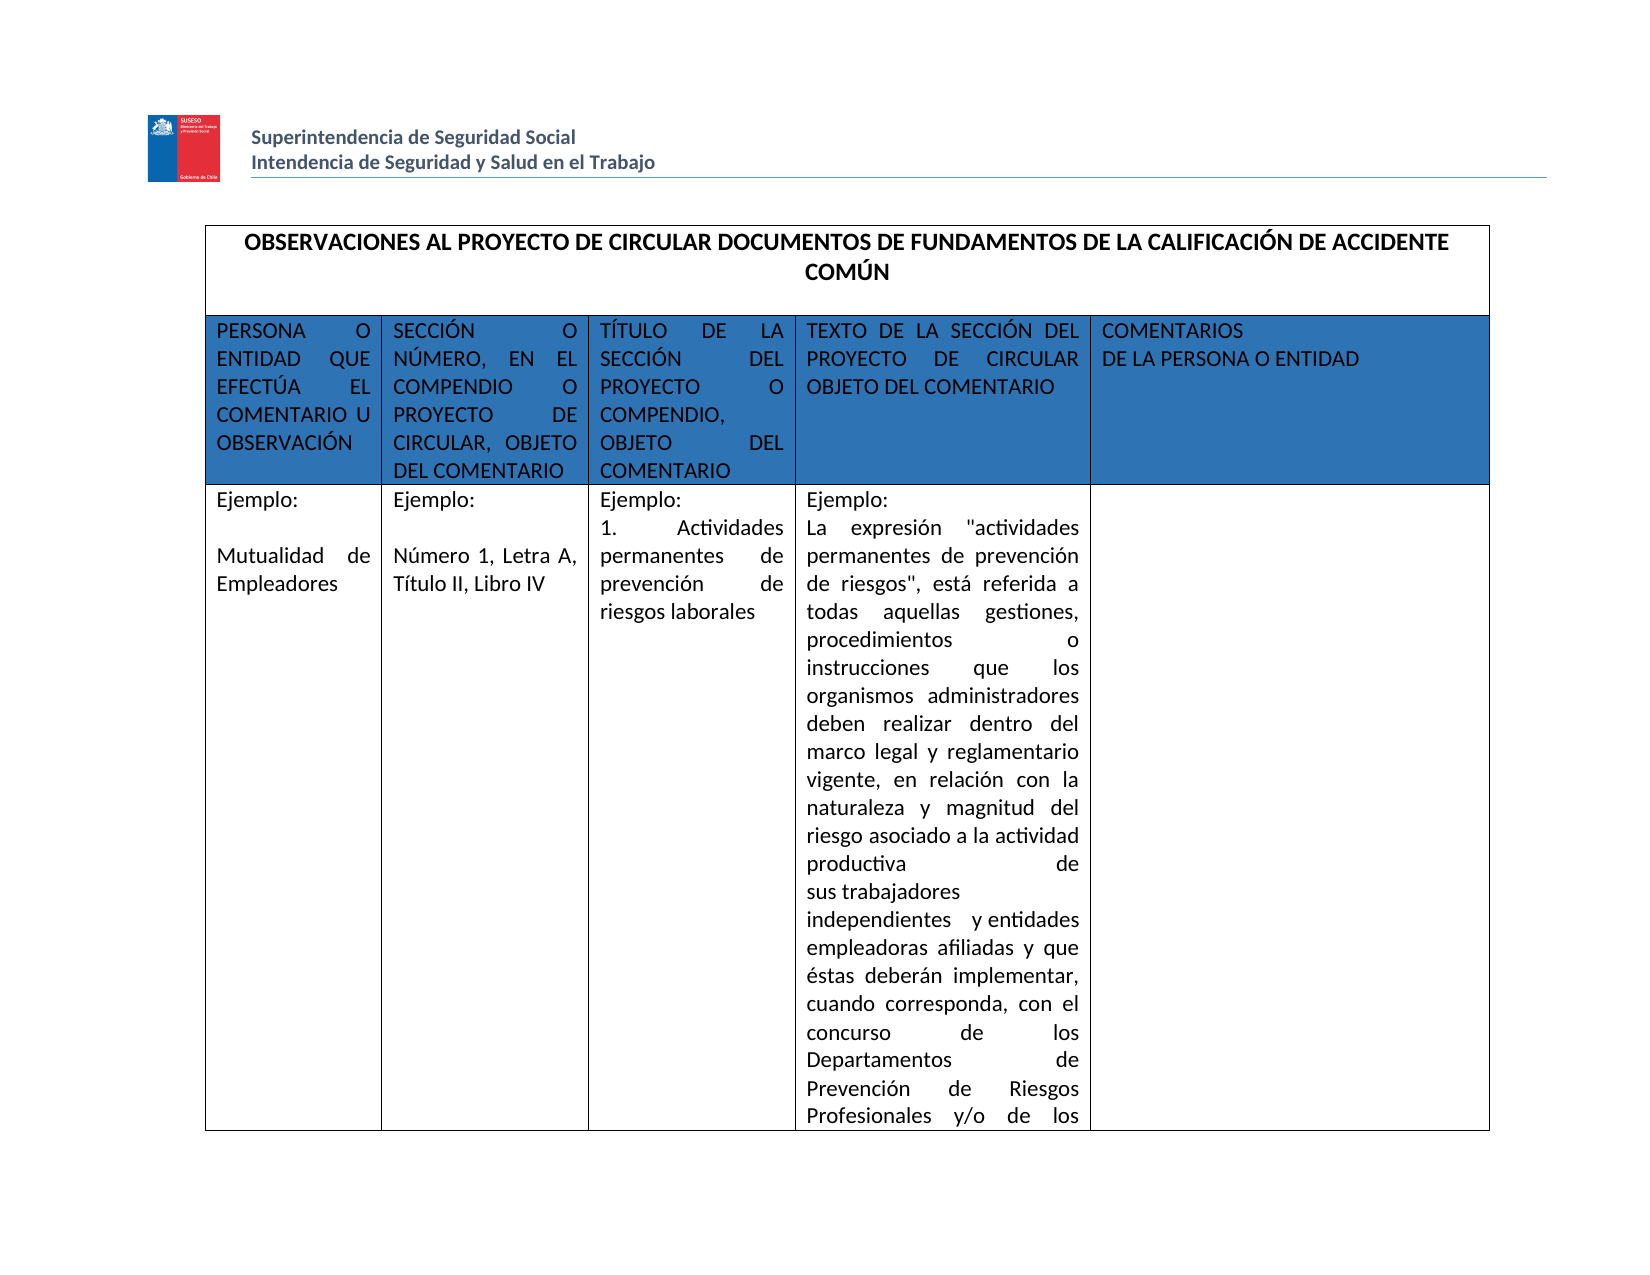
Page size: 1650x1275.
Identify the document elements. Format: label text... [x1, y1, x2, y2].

table_cell COMENTARIOS DE LA PERSONA O ENTIDAD [1091, 316, 1489, 484]
table_cell TÍTULO DE LA SECCIÓN DEL PROYECTO O COMPENDIO, OBJETO DEL COMENTARIO [589, 316, 795, 484]
picture [147, 115, 221, 182]
table_cell Ejemplo: 1. Actividades permanentes de prevención de riesgos laborales [589, 485, 795, 1130]
table_cell SECCIÓN O NÚMERO, EN EL COMPENDIO O PROYECTO DE CIRCULAR, OBJETO DEL COMENTARIO [382, 316, 588, 484]
table_cell TEXTO DE LA SECCIÓN DEL PROYECTO DE CIRCULAR OBJETO DEL COMENTARIO [796, 316, 1090, 484]
table_cell Ejemplo: Número 1, Letra A, Título II, Libro IV [382, 485, 588, 1130]
table_header OBSERVACIONES AL PROYECTO DE CIRCULAR DOCUMENTOS DE FUNDAMENTOS DE LA CALIFICACIÓN DE ACCIDENTE COMÚN [206, 226, 1489, 315]
table_cell [1091, 485, 1489, 1130]
table_cell Ejemplo: Mutualidad de Empleadores [206, 485, 381, 1130]
table_cell PERSONA O ENTIDAD QUE EFECTÚA EL COMENTARIO U OBSERVACIÓN [206, 316, 381, 484]
